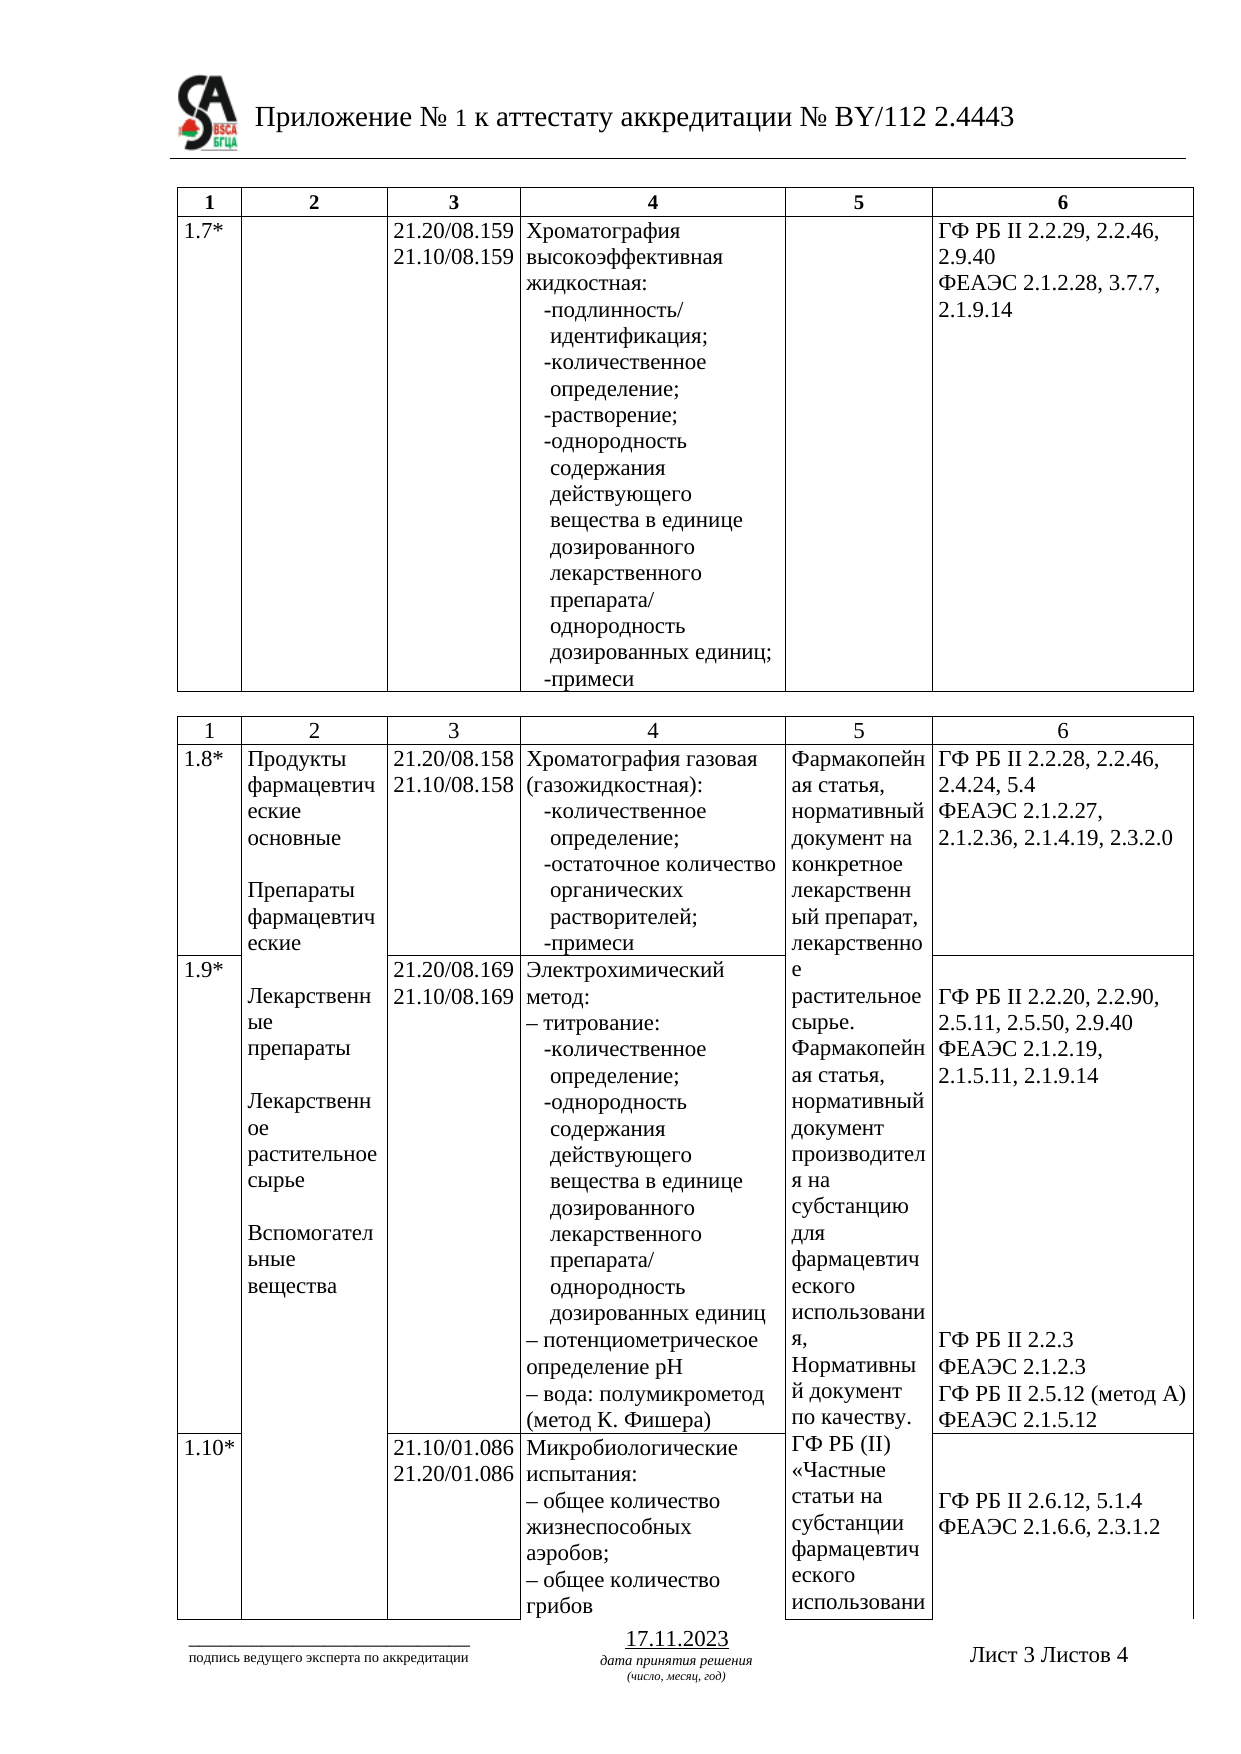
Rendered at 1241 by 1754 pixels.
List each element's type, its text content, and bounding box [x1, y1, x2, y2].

table_cell Хроматография высокоэффективная жидкостная: -подлинность/идентификация; -количественное определение; -растворение; -однородность содержания действующего вещества в единице дозированного лекарственного препарата/ однородность дозированных единиц; -примеси [521, 217, 785, 691]
table_cell Фармакопейная статья, нормативный документ на конкретное лекарственный препарат, лекарственное растительное сырье. Фармакопейная статья, нормативный документ производителя на субстанцию для фармацевтического использования, Нормативный документ по качеству. ГФ РБ (II) «Частные статьи на субстанции фармацевтического использования» [786, 745, 932, 1618]
table_header 5 [786, 188, 932, 216]
table_cell 1.7* [178, 217, 241, 691]
table_cell ГФ РБ II 2.2.29, 2.2.46, 2.9.40 ФЕАЭС 2.1.2.28, 3.7.7, 2.1.9.14 [933, 217, 1193, 691]
table_header 2 [242, 717, 387, 743]
table_header 3 [388, 717, 520, 743]
table_cell 21.20/08.159 21.10/08.159 [388, 217, 520, 691]
table_cell ГФ РБ II 2.6.12, 5.1.4 ФЕАЭС 2.1.6.6, 2.3.1.2 [933, 1434, 1193, 1618]
table_header 1 [178, 717, 241, 743]
picture [177, 73, 239, 151]
table_header 6 [933, 188, 1193, 216]
table_cell Электрохимический метод: – титрование: -количественное определение; -однородность содержания действующего вещества в единице дозированного лекарственного препарата/ однородность дозированных единиц [521, 956, 785, 1325]
table_header 2 [242, 188, 387, 216]
table_header 3 [388, 188, 520, 216]
table_cell 21.20/08.169 21.10/08.169 [388, 956, 520, 1433]
table_header 5 [786, 717, 932, 743]
table_cell – потенциометрическое определение рН [521, 1325, 785, 1379]
table_cell 1.9* [178, 956, 241, 1433]
table_cell ГФ РБ II 2.2.3 ФЕАЭС 2.1.2.3 [933, 1325, 1193, 1379]
table_cell ГФ РБ II 2.2.28, 2.2.46, 2.4.24, 5.4 ФЕАЭС 2.1.2.27, 2.1.2.36, 2.1.4.19, 2.3.2.0 [933, 745, 1193, 955]
table_cell 21.20/08.158 21.10/08.158 [388, 745, 520, 955]
table_cell 1.8* [178, 745, 241, 955]
table_header 4 [521, 188, 785, 216]
table_cell ГФ РБ II 2.2.20, 2.2.90, 2.5.11, 2.5.50, 2.9.40 ФЕАЭС 2.1.2.19, 2.1.5.11, 2.1.9.14 [933, 956, 1193, 1325]
table_cell – вода: полумикрометод (метод К. Фишера) [521, 1379, 785, 1433]
table_header 6 [933, 717, 1193, 743]
table_header 1 [178, 188, 241, 216]
table_cell 1.10* [178, 1434, 241, 1618]
table_header 4 [521, 717, 785, 743]
table_cell ГФ РБ II 2.5.12 (метод А) ФЕАЭС 2.1.5.12 [933, 1379, 1193, 1433]
table_cell 21.10/01.086 21.20/01.086 [388, 1434, 520, 1618]
table_cell Продукты фармацевтические основные Препараты фармацевтические Лекарственные препараты Лекарственное растительное сырье Вспомогательные вещества [242, 745, 387, 1618]
table_cell Хроматография газовая (газожидкостная): -количественное определение; -остаточное количество органических растворителей; -примеси [521, 745, 785, 955]
table_cell Микробиологические испытания: – общее количество жизнеспособных аэробов; – общее количество грибов [521, 1434, 785, 1618]
